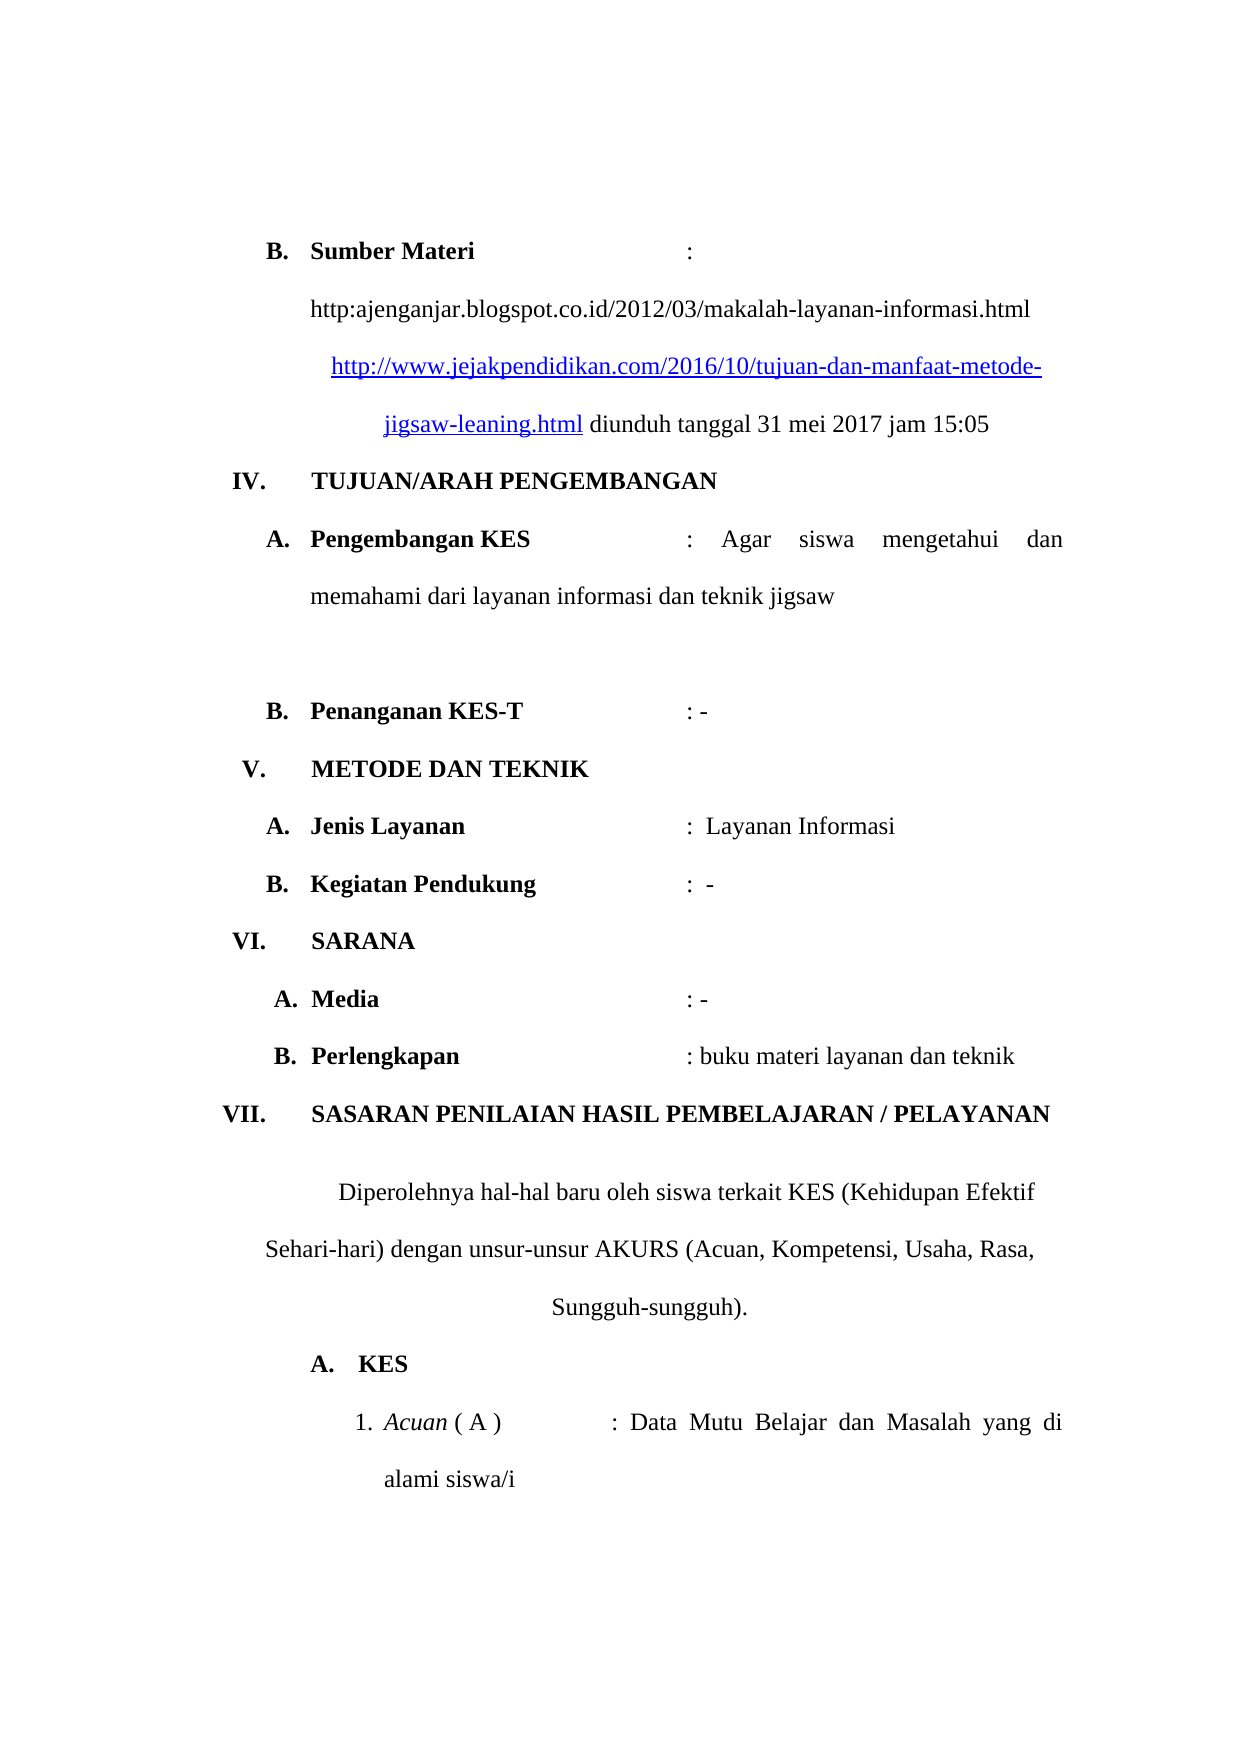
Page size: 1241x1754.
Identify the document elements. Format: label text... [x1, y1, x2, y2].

list Pengembangan KES : Agar siswa mengetahui dan memahami dari layanan informasi dan teknik jigsaw [266, 524, 1063, 610]
list Perlengkapan : buku materi layanan dan teknik [274, 1041, 1063, 1070]
list METODE DAN TEKNIK [266, 754, 1063, 782]
list KES [310, 1349, 1063, 1378]
list Kegiatan Pendukung : - [266, 869, 1063, 897]
text Diperolehnya hal-hal baru oleh siswa terkait KES (Kehidupan Efektif Sehari-hari) dengan unsur-unsur AKURS (Acuan, Kompetensi, Usaha, Rasa, Sungguh-sungguh). [236, 1177, 1063, 1321]
list Sumber Materi : http:ajenganjar.blogspot.co.id/2012/03/makalah-layanan-informasi.html [266, 236, 1063, 322]
list SASARAN PENILAIAN HASIL PEMBELAJARAN / PELAYANAN [266, 1099, 1063, 1127]
list Acuan ( A ) : Data Mutu Belajar dan Masalah yang di alami siswa/i [354, 1407, 1063, 1493]
list Media : - [274, 984, 1063, 1012]
list SARANA [266, 926, 1063, 955]
list TUJUAN/ARAH PENGEMBANGAN [266, 466, 1063, 495]
list Penanganan KES-T : - [266, 696, 1063, 725]
list Jenis Layanan : Layanan Informasi [266, 811, 1063, 840]
list http://www.jejakpendidikan.com/2016/10/tujuan-dan-manfaat-metode-jigsaw-leaning.html diunduh tanggal 31 mei 2017 jam 15:05 [310, 351, 1063, 437]
